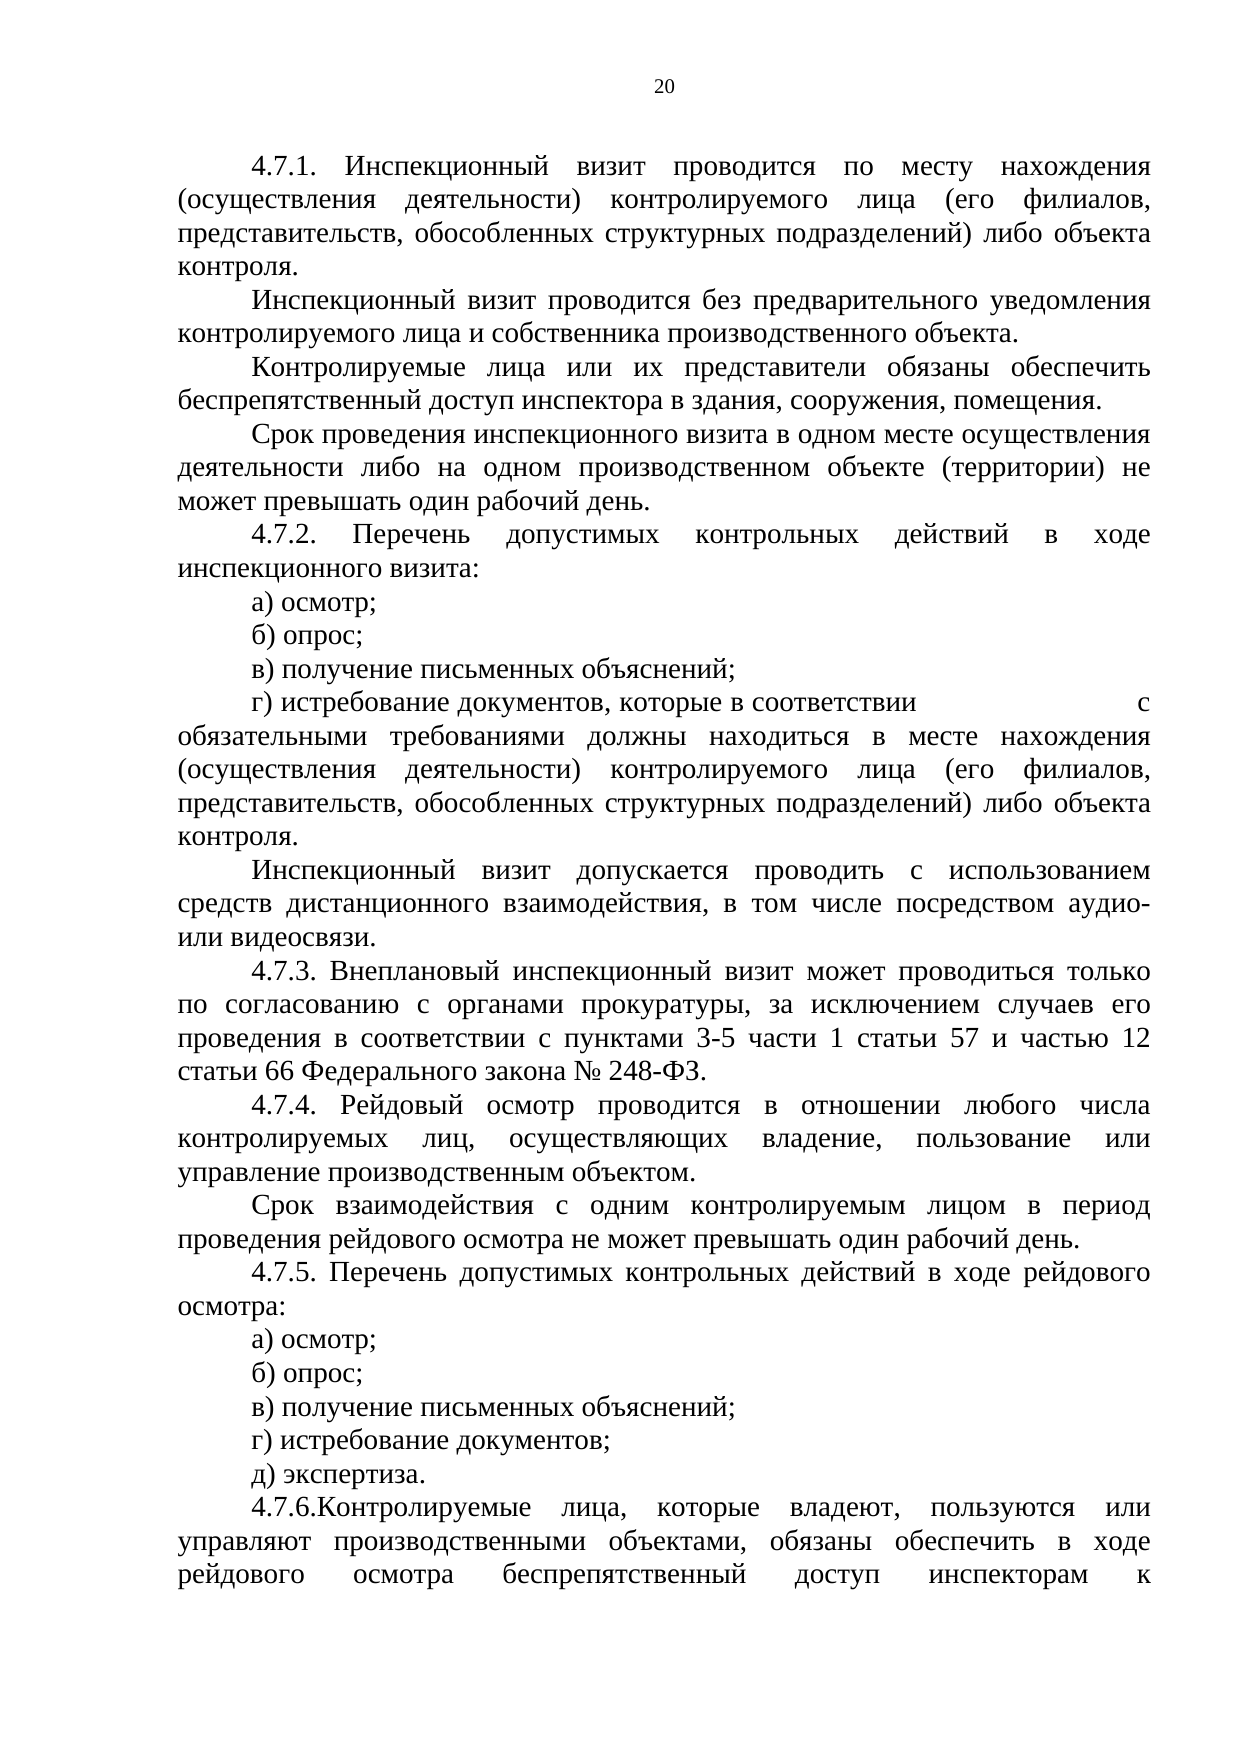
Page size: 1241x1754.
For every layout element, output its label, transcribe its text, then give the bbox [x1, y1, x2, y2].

text Контролируемые лица или их представители обязаны обеспечить беспрепятственный доступ инспектора в здания, сооружения, помещения. [177, 349, 1152, 416]
text Срок взаимодействия с одним контролируемым лицом в период проведения рейдового осмотра не может превышать один рабочий день. [177, 1187, 1152, 1254]
text 4.7.4. Рейдовый осмотр проводится в отношении любого числа контролируемых лиц, осуществляющих владение, пользование или управление производственным объектом. [177, 1087, 1152, 1187]
text д) экспертиза. [177, 1456, 1152, 1489]
text Инспекционный визит допускается проводить с использованием средств дистанционного взаимодействия, в том числе посредством аудио- или видеосвязи. [177, 852, 1152, 953]
text в) получение письменных объяснений; [177, 651, 1152, 684]
text 4.7.1. Инспекционный визит проводится по месту нахождения (осуществления деятельности) контролируемого лица (его филиалов, представительств, обособленных структурных подразделений) либо объекта контроля. [177, 148, 1152, 282]
text в) получение письменных объяснений; [177, 1389, 1152, 1422]
text б) опрос; [177, 617, 1152, 651]
list 4.7.5. Перечень допустимых контрольных действий в ходе рейдового осмотра: [177, 1254, 1152, 1322]
text а) осмотр; [177, 584, 1152, 617]
list 4.7.2. Перечень допустимых контрольных действий в ходе инспекционного визита: [177, 517, 1152, 584]
text 4.7.3. Внеплановый инспекционный визит может проводиться только по согласованию с органами прокуратуры, за исключением случаев его проведения в соответствии с пунктами 3-5 части 1 статьи 57 и частью 12 статьи 66 Федерального закона № 248-ФЗ. [177, 953, 1152, 1087]
text а) осмотр; [177, 1322, 1152, 1355]
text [177, 1489, 1152, 1590]
text г) истребование документов; [177, 1422, 1152, 1456]
text Инспекционный визит проводится без предварительного уведомления контролируемого лица и собственника производственного объекта. [177, 282, 1152, 349]
text г) истребование документов, которые в соответствии с обязательными требованиями должны находиться в месте нахождения (осуществления деятельности) контролируемого лица (его филиалов, представительств, обособленных структурных подразделений) либо объекта контроля. [177, 684, 1152, 852]
text Срок проведения инспекционного визита в одном месте осуществления деятельности либо на одном производственном объекте (территории) не может превышать один рабочий день. [177, 416, 1152, 517]
text б) опрос; [177, 1355, 1152, 1389]
